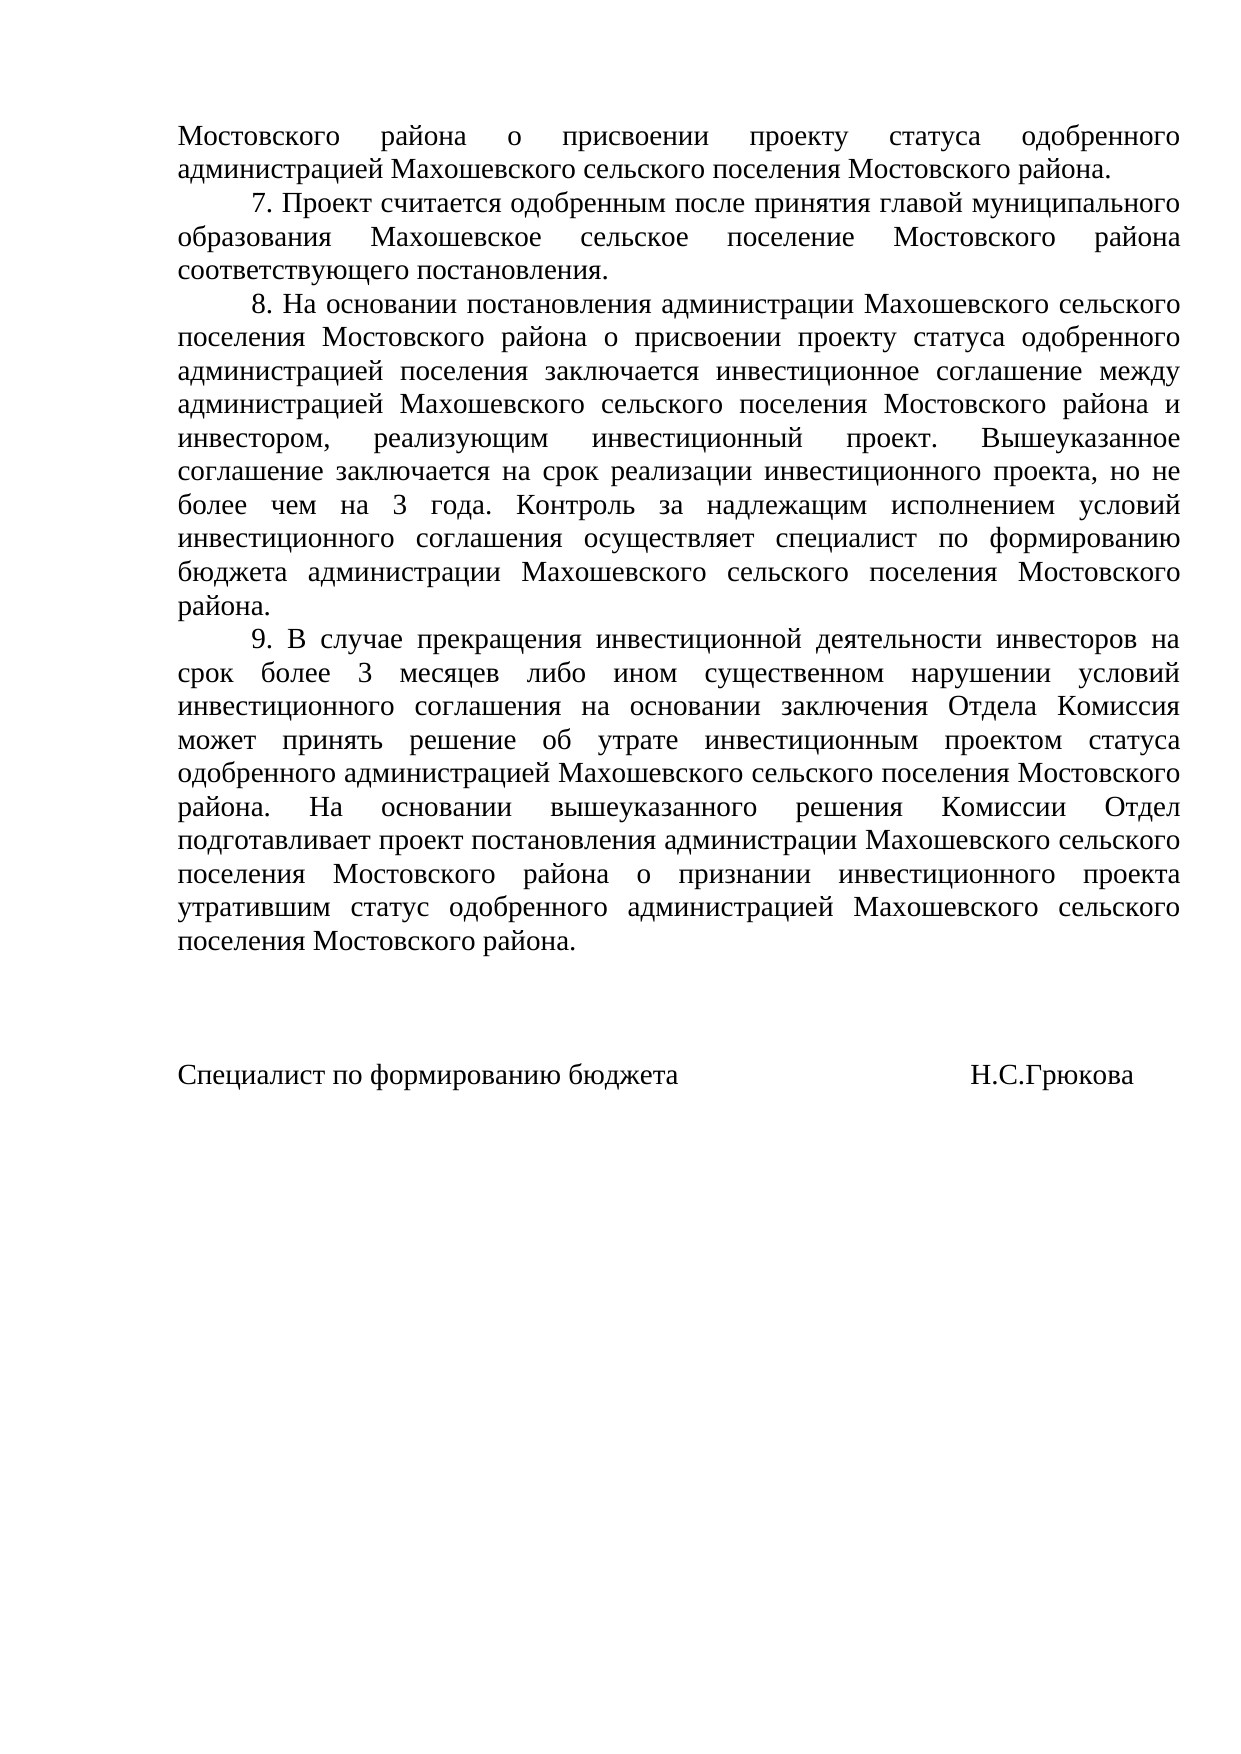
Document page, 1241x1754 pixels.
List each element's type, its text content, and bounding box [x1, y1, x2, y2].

text Специалист по формированию бюджета Н.С.Грюкова [177, 1057, 1181, 1091]
text 8. На основании постановления администрации Махошевского сельского поселения Мостовского района о присвоении проекту статуса одобренного администрацией поселения заключается инвестиционное соглашение между администрацией Махошевского сельского поселения Мостовского района и инвестором, реализующим инвестиционный проект. Вышеуказанное соглашение заключается на срок реализации инвестиционного проекта, но не более чем на 3 года. Контроль за надлежащим исполнением условий инвестиционного соглашения осуществляет специалист по формированию бюджета администрации Махошевского сельского поселения Мостовского района. [177, 286, 1181, 621]
text 9. В случае прекращения инвестиционной деятельности инвесторов на срок более 3 месяцев либо ином существенном нарушении условий инвестиционного соглашения на основании заключения Отдела Комиссия может принять решение об утрате инвестиционным проектом статуса одобренного администрацией Махошевского сельского поселения Мостовского района. На основании вышеуказанного решения Комиссии Отдел подготавливает проект постановления администрации Махошевского сельского поселения Мостовского района о признании инвестиционного проекта утратившим статус одобренного администрацией Махошевского сельского поселения Мостовского района. [177, 621, 1181, 957]
text 7. Проект считается одобренным после принятия главой муниципального образования Махошевское сельское поселение Мостовского района соответствующего постановления. [177, 185, 1181, 286]
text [177, 118, 1181, 185]
